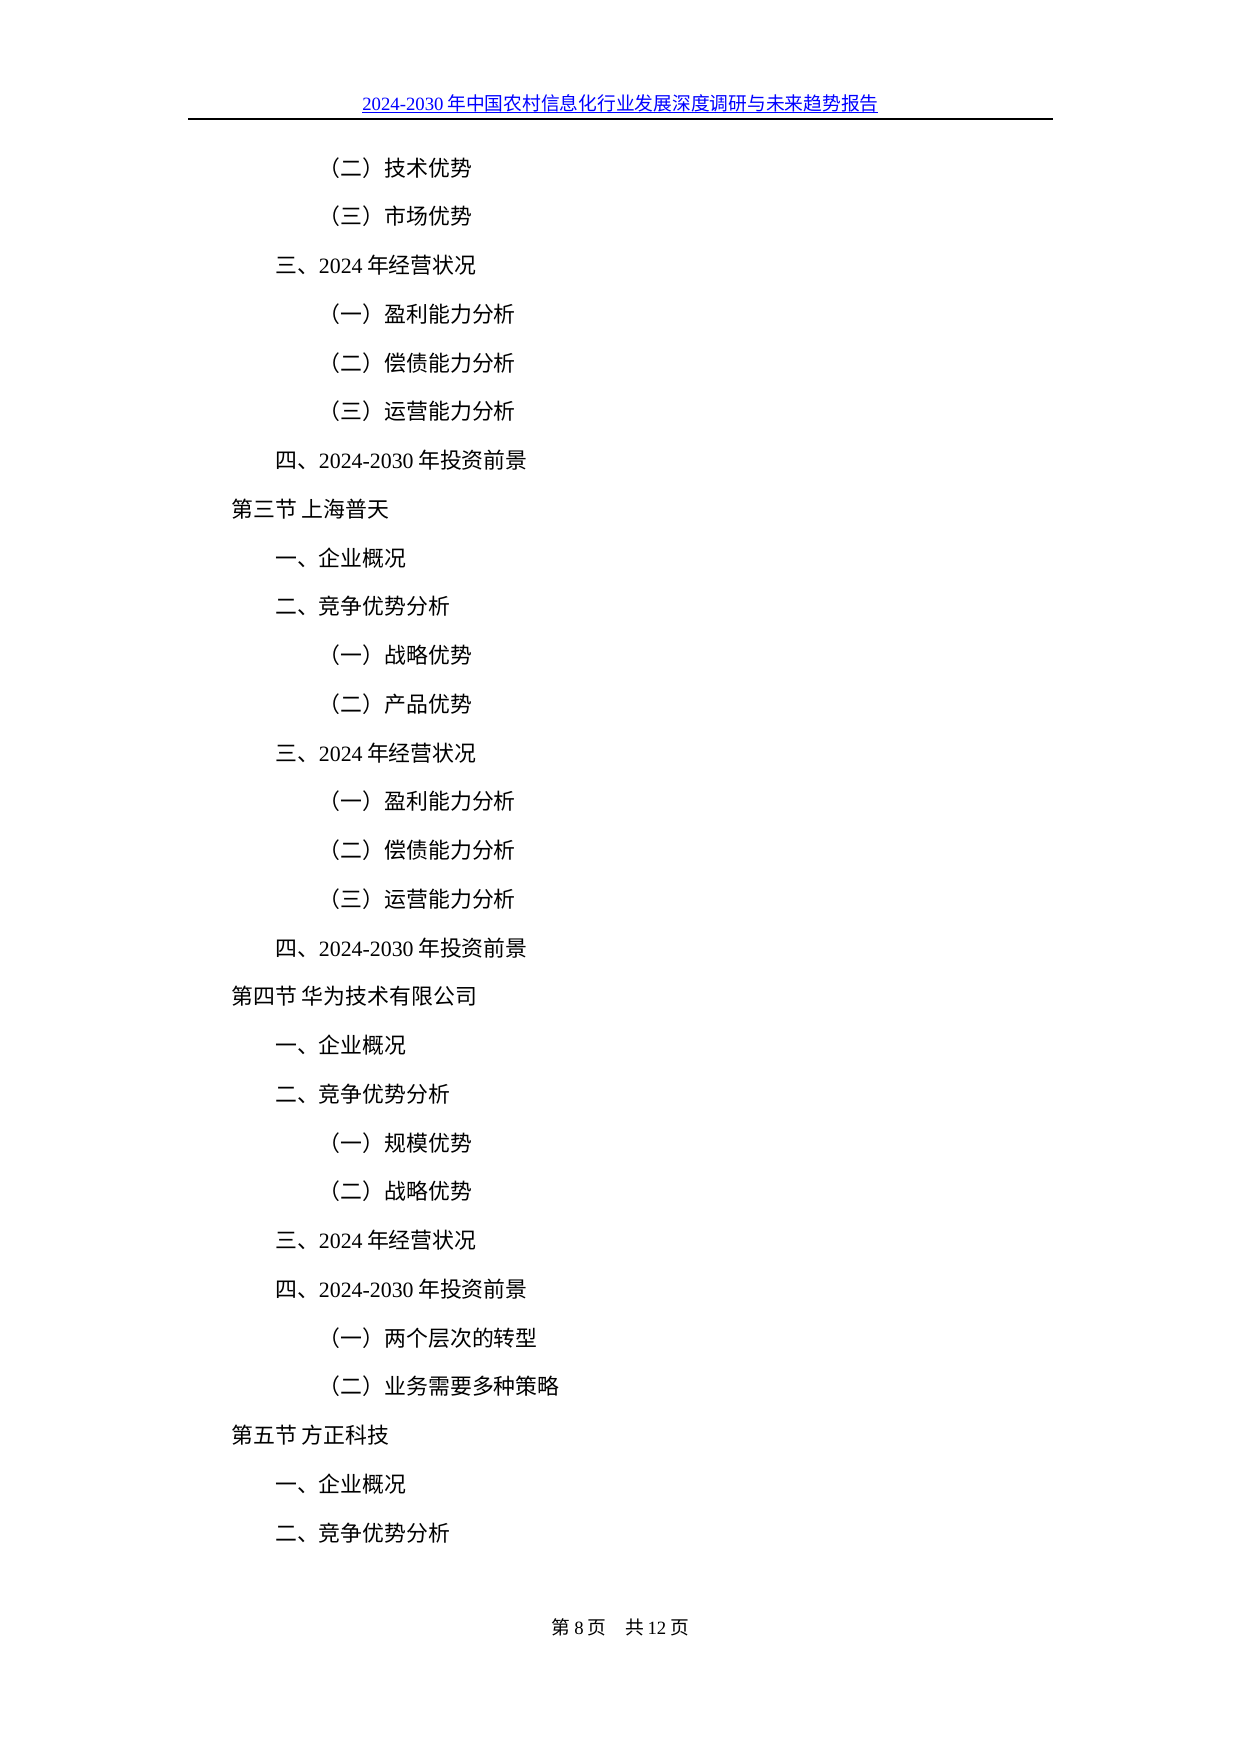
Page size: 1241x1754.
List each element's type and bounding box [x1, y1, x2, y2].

text [187, 150, 1053, 1548]
